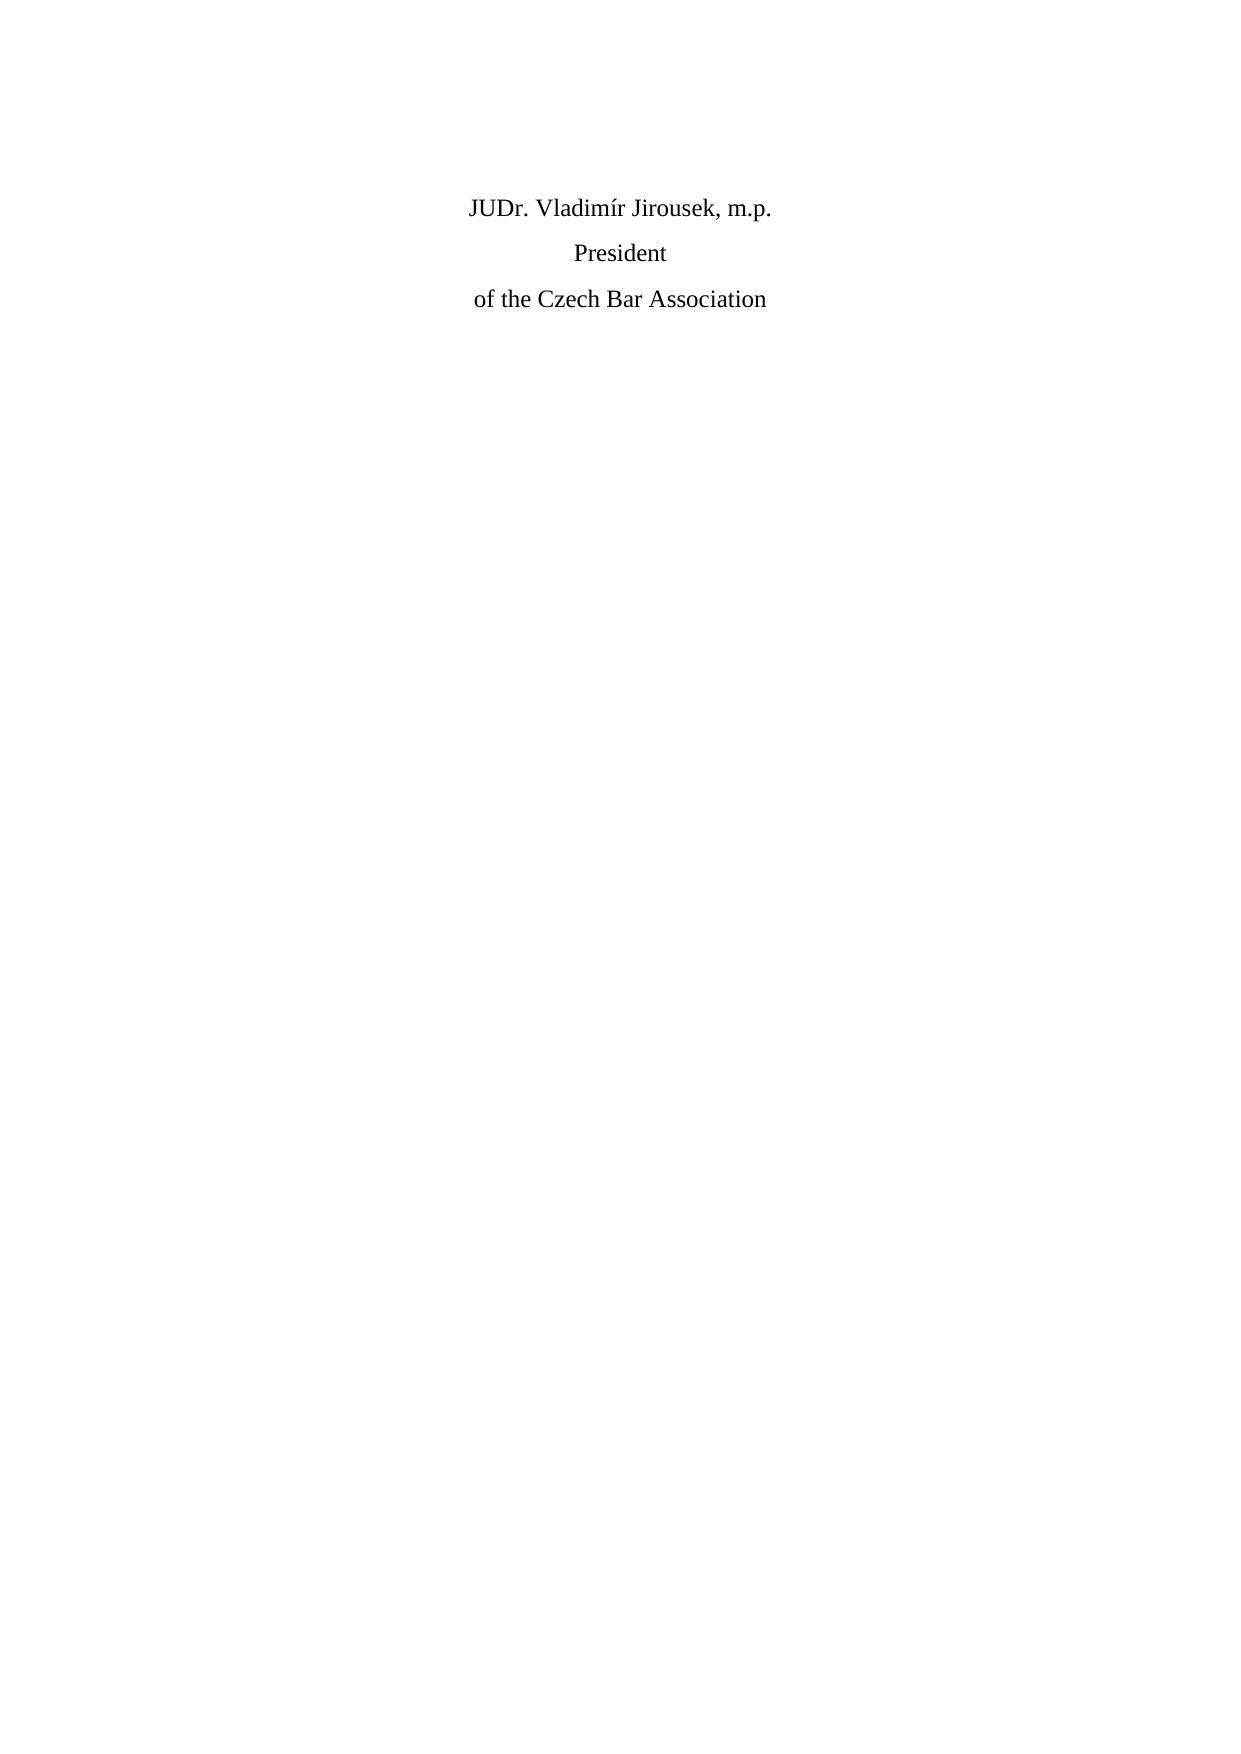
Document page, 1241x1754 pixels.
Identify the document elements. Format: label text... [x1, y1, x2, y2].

text JUDr. Vladimír Jirousek, m.p. [148, 193, 1093, 222]
text President [148, 238, 1093, 267]
text of the Czech Bar Association [148, 284, 1093, 313]
